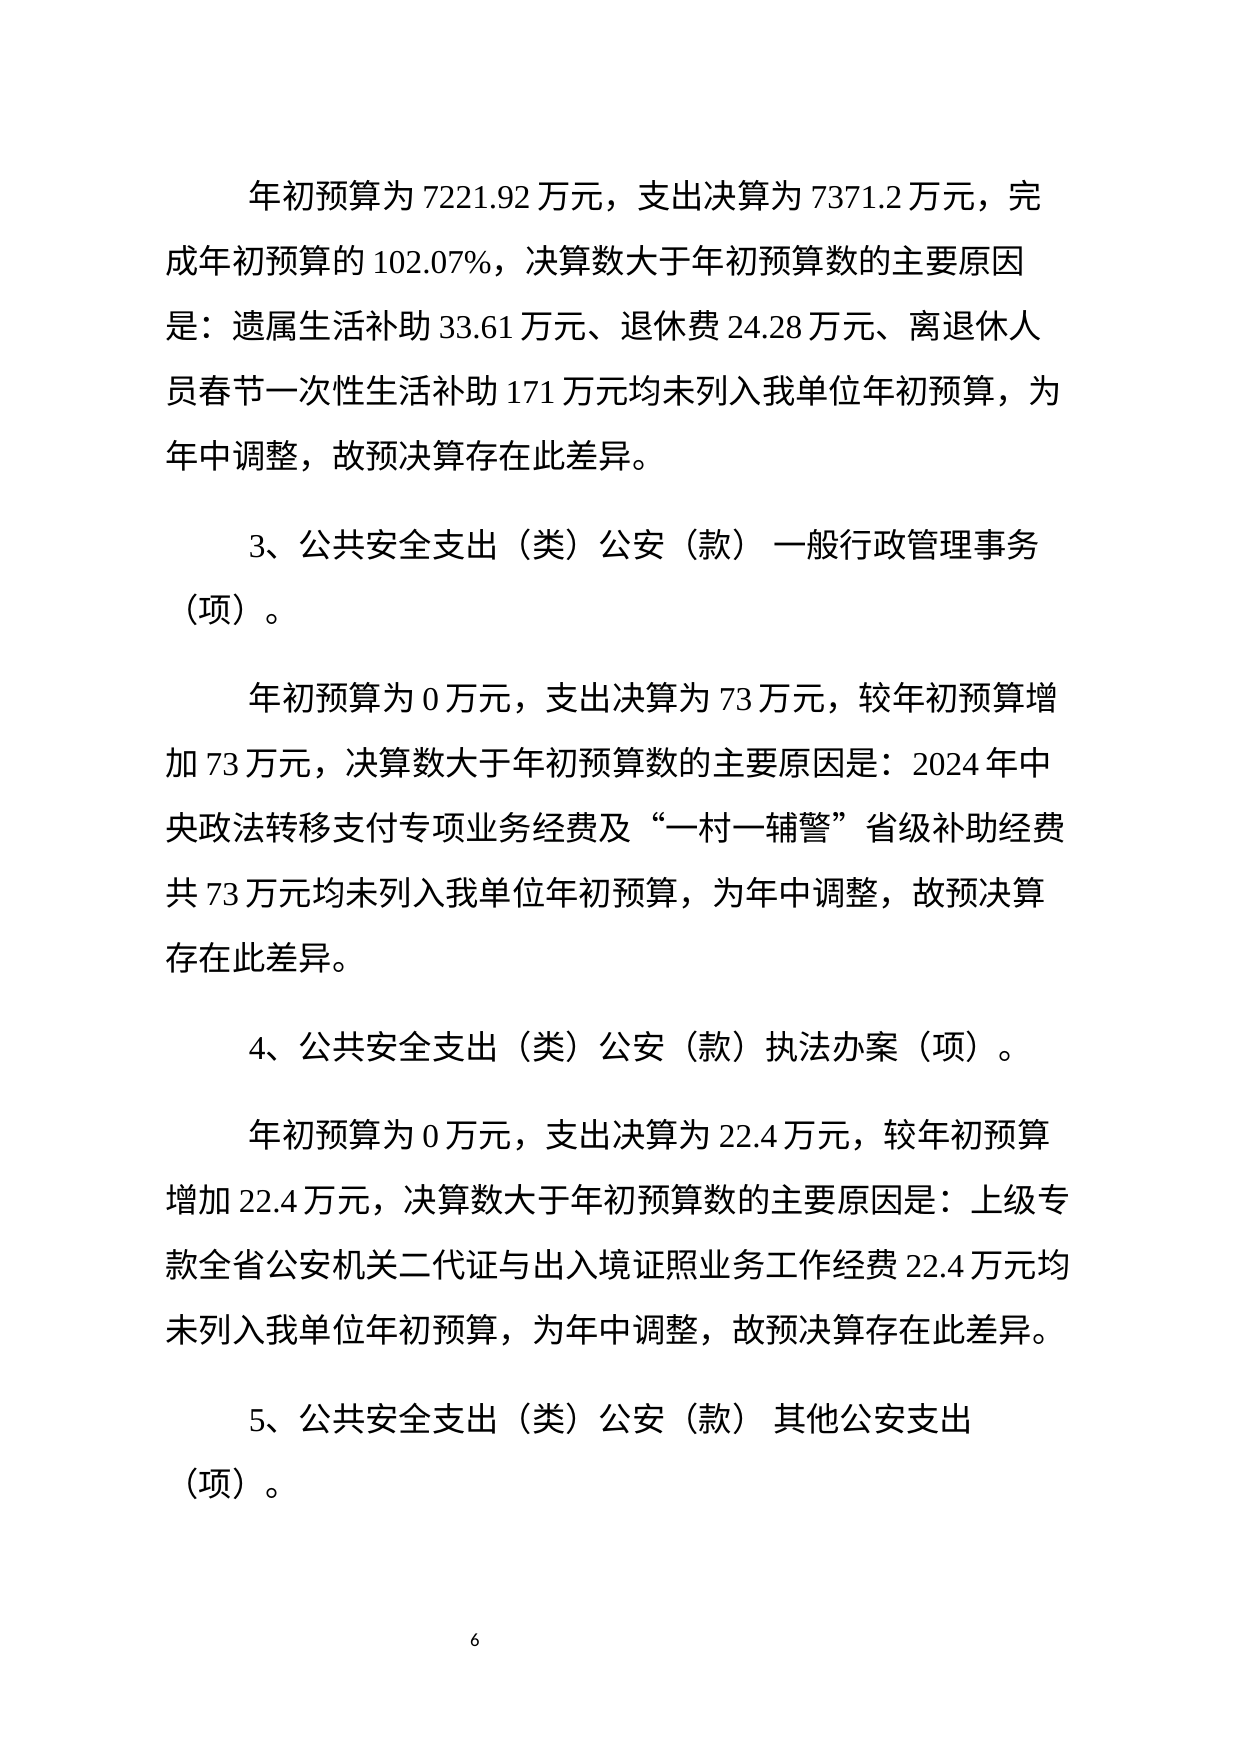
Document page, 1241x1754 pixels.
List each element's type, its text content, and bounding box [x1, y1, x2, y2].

text 3、公共安全支出（类）公安（款） 一般行政管理事务（项）。 [165, 510, 1075, 640]
text 年初预算为0万元，支出决算为73万元，较年初预算增加73万元，决算数大于年初预算数的主要原因是：2024年中央政法转移支付专项业务经费及“一村一辅警”省级补助经费共73万元均未列入我单位年初预算，为年中调整，故预决算存在此差异。 [165, 664, 1075, 989]
text 年初预算为0万元，支出决算为22.4万元，较年初预算增加22.4万元，决算数大于年初预算数的主要原因是：上级专款全省公安机关二代证与出入境证照业务工作经费22.4万元均未列入我单位年初预算，为年中调整，故预决算存在此差异。 [165, 1101, 1075, 1361]
text 年初预算为7221.92万元，支出决算为7371.2万元，完成年初预算的102.07%，决算数大于年初预算数的主要原因是：遗属生活补助33.61万元、退休费24.28万元、离退休人员春节一次性生活补助171万元均未列入我单位年初预算，为年中调整，故预决算存在此差异。 [165, 162, 1075, 487]
text 4、公共安全支出（类）公安（款）执法办案（项）。 [165, 1012, 1075, 1077]
text 5、公共安全支出（类）公安（款） 其他公安支出（项）。 [165, 1384, 1075, 1514]
